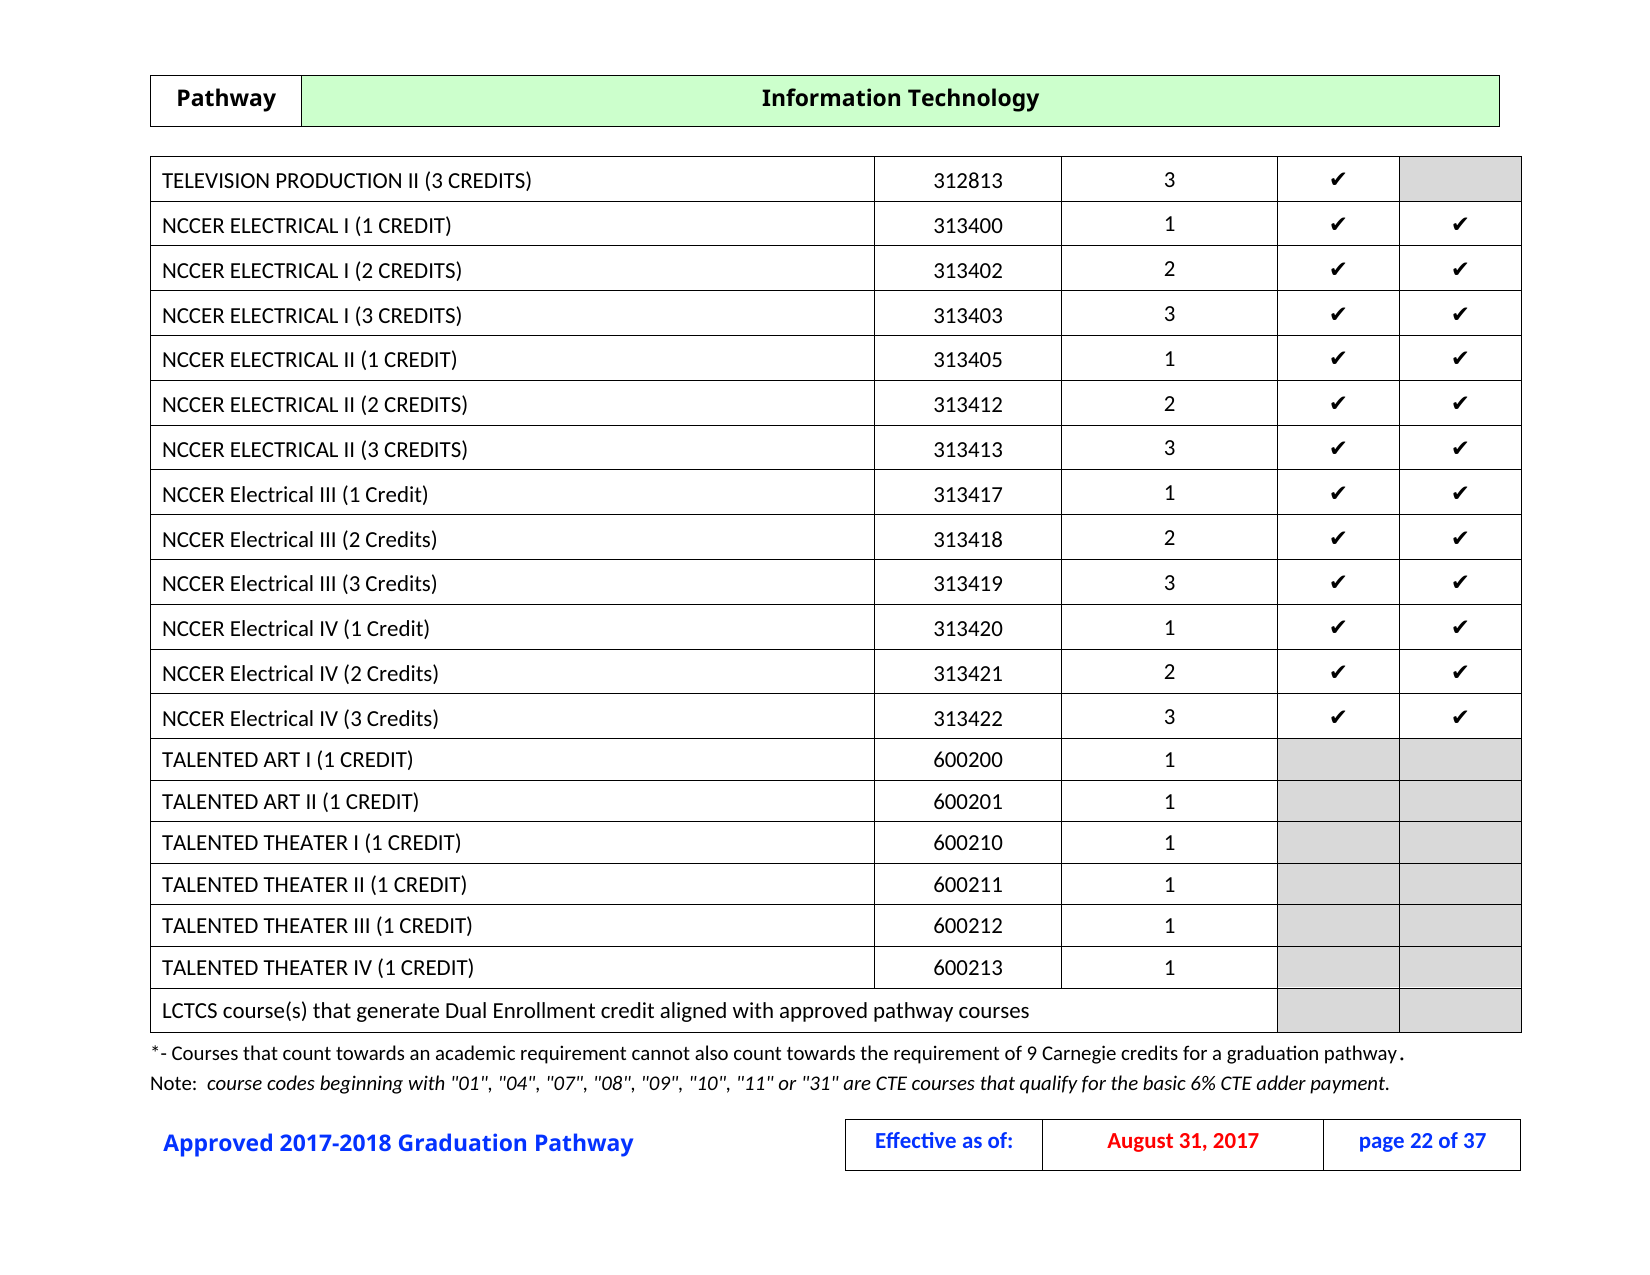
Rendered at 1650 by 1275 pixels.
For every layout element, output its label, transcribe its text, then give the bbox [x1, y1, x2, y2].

table_cell 313419 [875, 560, 1061, 604]
table_cell 3 [1062, 694, 1277, 738]
table_cell TELEVISION PRODUCTION II (3 CREDITS) [151, 157, 874, 201]
table_cell [1278, 947, 1399, 987]
table_cell NCCER ELECTRICAL II (1 CREDIT) [151, 336, 874, 380]
table_cell 1 [1062, 202, 1277, 245]
table_cell ✔ [1278, 650, 1399, 693]
table_cell [1278, 822, 1399, 863]
table_cell [1400, 905, 1521, 946]
table_cell ✔ [1278, 470, 1399, 514]
text *- Courses that count towards an academic requirement cannot also count towards the requirement of 9 Carnegie credits for a graduation pathway. [150, 1037, 1500, 1066]
table_cell 313412 [875, 381, 1061, 424]
table_cell NCCER ELECTRICAL II (3 CREDITS) [151, 426, 874, 469]
table_cell ✔ [1278, 694, 1399, 738]
text Note: course codes beginning with "01", "04", "07", "08", "09", "10", "11" or "31" are CTE courses that qualify for the basic 6% CTE adder payment. [150, 1070, 1500, 1096]
table_cell [1278, 864, 1399, 904]
table_cell 1 [1062, 864, 1277, 904]
table_cell 600213 [875, 947, 1061, 987]
table_cell ✔ [1400, 515, 1521, 559]
table_cell 313421 [875, 650, 1061, 693]
table_cell 1 [1062, 947, 1277, 987]
table_cell ✔ [1278, 605, 1399, 648]
table_cell 3 [1062, 157, 1277, 201]
table_cell ✔ [1400, 470, 1521, 514]
table_cell TALENTED ART II (1 CREDIT) [151, 781, 874, 821]
table_cell ✔ [1400, 291, 1521, 335]
table_cell 600211 [875, 864, 1061, 904]
table_cell 2 [1062, 381, 1277, 424]
table_cell LCTCS course(s) that generate Dual Enrollment credit aligned with approved pathway courses [151, 989, 1277, 1032]
table_cell ✔ [1400, 202, 1521, 245]
table_cell NCCER ELECTRICAL I (3 CREDITS) [151, 291, 874, 335]
table_cell 312813 [875, 157, 1061, 201]
table_cell [1400, 822, 1521, 863]
table_cell ✔ [1278, 381, 1399, 424]
table_cell 3 [1062, 426, 1277, 469]
table_cell ✔ [1278, 560, 1399, 604]
table_cell 1 [1062, 605, 1277, 648]
table_cell 600212 [875, 905, 1061, 946]
table_cell 313417 [875, 470, 1061, 514]
table_cell NCCER ELECTRICAL II (2 CREDITS) [151, 381, 874, 424]
table_cell [1400, 157, 1521, 201]
table_cell 1 [1062, 822, 1277, 863]
table_cell 313418 [875, 515, 1061, 559]
table_cell 1 [1062, 336, 1277, 380]
table_cell 1 [1062, 739, 1277, 780]
table_cell ✔ [1278, 246, 1399, 290]
table_cell ✔ [1278, 157, 1399, 201]
table_cell ✔ [1278, 426, 1399, 469]
table_cell TALENTED THEATER I (1 CREDIT) [151, 822, 874, 863]
table_cell ✔ [1400, 560, 1521, 604]
table_cell 1 [1062, 781, 1277, 821]
table_cell [1278, 905, 1399, 946]
table_cell ✔ [1278, 336, 1399, 380]
table_cell 313422 [875, 694, 1061, 738]
table_cell ✔ [1400, 336, 1521, 380]
table_cell NCCER ELECTRICAL I (1 CREDIT) [151, 202, 874, 245]
table_cell ✔ [1278, 291, 1399, 335]
table_cell 2 [1062, 650, 1277, 693]
table_cell [1400, 864, 1521, 904]
table_cell [1400, 739, 1521, 780]
table_cell 1 [1062, 470, 1277, 514]
table_cell ✔ [1400, 650, 1521, 693]
table_cell ✔ [1400, 694, 1521, 738]
table_cell 313405 [875, 336, 1061, 380]
table_cell 313413 [875, 426, 1061, 469]
table_cell NCCER Electrical IV (1 Credit) [151, 605, 874, 648]
table_cell ✔ [1400, 246, 1521, 290]
table_cell 313400 [875, 202, 1061, 245]
table_cell 600201 [875, 781, 1061, 821]
table_cell [1400, 989, 1521, 1032]
table_cell TALENTED THEATER II (1 CREDIT) [151, 864, 874, 904]
table_cell [1278, 739, 1399, 780]
table_cell [1278, 781, 1399, 821]
table_cell 313420 [875, 605, 1061, 648]
table_cell NCCER Electrical III (1 Credit) [151, 470, 874, 514]
table_cell TALENTED ART I (1 CREDIT) [151, 739, 874, 780]
table_cell ✔ [1400, 381, 1521, 424]
table_cell 600210 [875, 822, 1061, 863]
table_cell ✔ [1278, 202, 1399, 245]
table_cell ✔ [1400, 605, 1521, 648]
table_cell [1400, 781, 1521, 821]
table_cell ✔ [1400, 426, 1521, 469]
table_cell NCCER Electrical IV (2 Credits) [151, 650, 874, 693]
table_cell ✔ [1278, 515, 1399, 559]
table_cell 600200 [875, 739, 1061, 780]
table_cell TALENTED THEATER III (1 CREDIT) [151, 905, 874, 946]
table_cell [1278, 989, 1399, 1032]
table_cell NCCER ELECTRICAL I (2 CREDITS) [151, 246, 874, 290]
table_cell 2 [1062, 515, 1277, 559]
table_cell NCCER Electrical III (3 Credits) [151, 560, 874, 604]
table_cell 3 [1062, 291, 1277, 335]
table_cell TALENTED THEATER IV (1 CREDIT) [151, 947, 874, 987]
table_cell NCCER Electrical III (2 Credits) [151, 515, 874, 559]
table_cell NCCER Electrical IV (3 Credits) [151, 694, 874, 738]
table_cell 1 [1062, 905, 1277, 946]
table_cell 3 [1062, 560, 1277, 604]
table_cell 313403 [875, 291, 1061, 335]
table_cell 313402 [875, 246, 1061, 290]
table_cell 2 [1062, 246, 1277, 290]
table_cell [1400, 947, 1521, 987]
